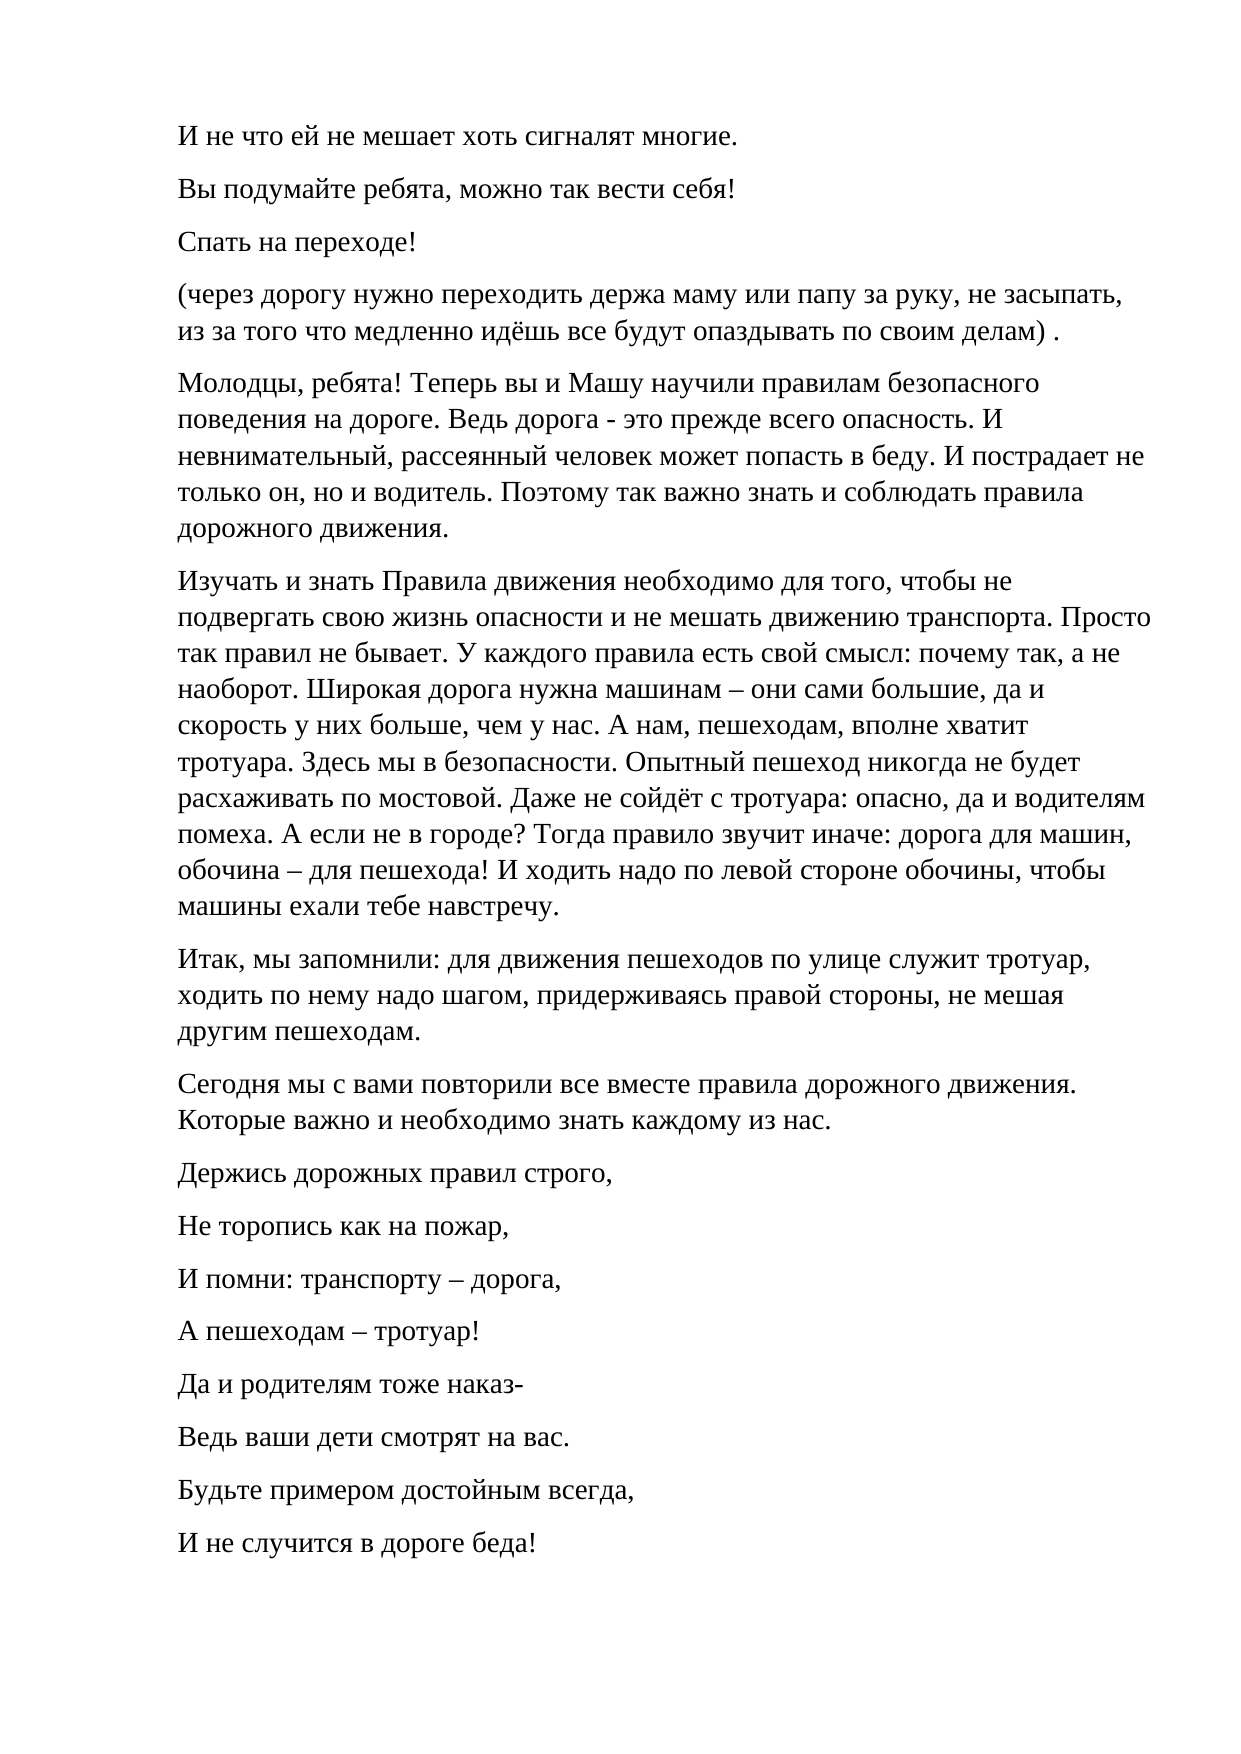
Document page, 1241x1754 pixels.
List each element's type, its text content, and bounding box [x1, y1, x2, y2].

text Будьте примером достойным всегда, [177, 1472, 1152, 1506]
text И помни: транспорту – дорога, [177, 1261, 1152, 1294]
text Итак, мы запомнили: для движения пешеходов по улице служит тротуар, ходить по нему надо шагом, придерживаясь правой стороны, не мешая другим пешеходам. [177, 941, 1152, 1047]
text Держись дорожных правил строго, [177, 1155, 1152, 1189]
text Ведь ваши дети смотрят на вас. [177, 1419, 1152, 1453]
text Изучать и знать Правила движения необходимо для того, чтобы не подвергать свою жизнь опасности и не мешать движению транспорта. Просто так правил не бывает. У каждого правила есть свой смысл: почему так, а не наоборот. Широкая дорога нужна машинам – они сами большие, да и скорость у них больше, чем у нас. А нам, пешеходам, вполне хватит тротуара. Здесь мы в безопасности. Опытный пешеход никогда не будет расхаживать по мостовой. Даже не сойдёт с тротуара: опасно, да и водителям помеха. А если не в городе? Тогда правило звучит иначе: дорога для машин, обочина – для пешехода! И ходить надо по левой стороне обочины, чтобы машины ехали тебе навстречу. [177, 563, 1152, 922]
text (через дорогу нужно переходить держа маму или папу за руку, не засыпать, из за того что медленно идёшь все будут опаздывать по своим делам) . [177, 277, 1152, 346]
text Молодцы, ребята! Теперь вы и Машу научили правилам безопасного поведения на дороге. Ведь дорога - это прежде всего опасность. И невнимательный, рассеянный человек может попасть в беду. И пострадает не только он, но и водитель. Поэтому так важно знать и соблюдать правила дорожного движения. [177, 366, 1152, 544]
text Спать на переходе! [177, 224, 1152, 257]
text И не случится в дороге беда! [177, 1525, 1152, 1558]
text Сегодня мы с вами повторили все вместе правила дорожного движения. Которые важно и необходимо знать каждому из нас. [177, 1066, 1152, 1136]
text Да и родителям тоже наказ- [177, 1366, 1152, 1400]
text А пешеходам – тротуар! [177, 1313, 1152, 1347]
text Не торопись как на пожар, [177, 1208, 1152, 1241]
text И не что ей не мешает хоть сигналят многие. [177, 118, 1152, 152]
text Вы подумайте ребята, можно так вести себя! [177, 171, 1152, 204]
